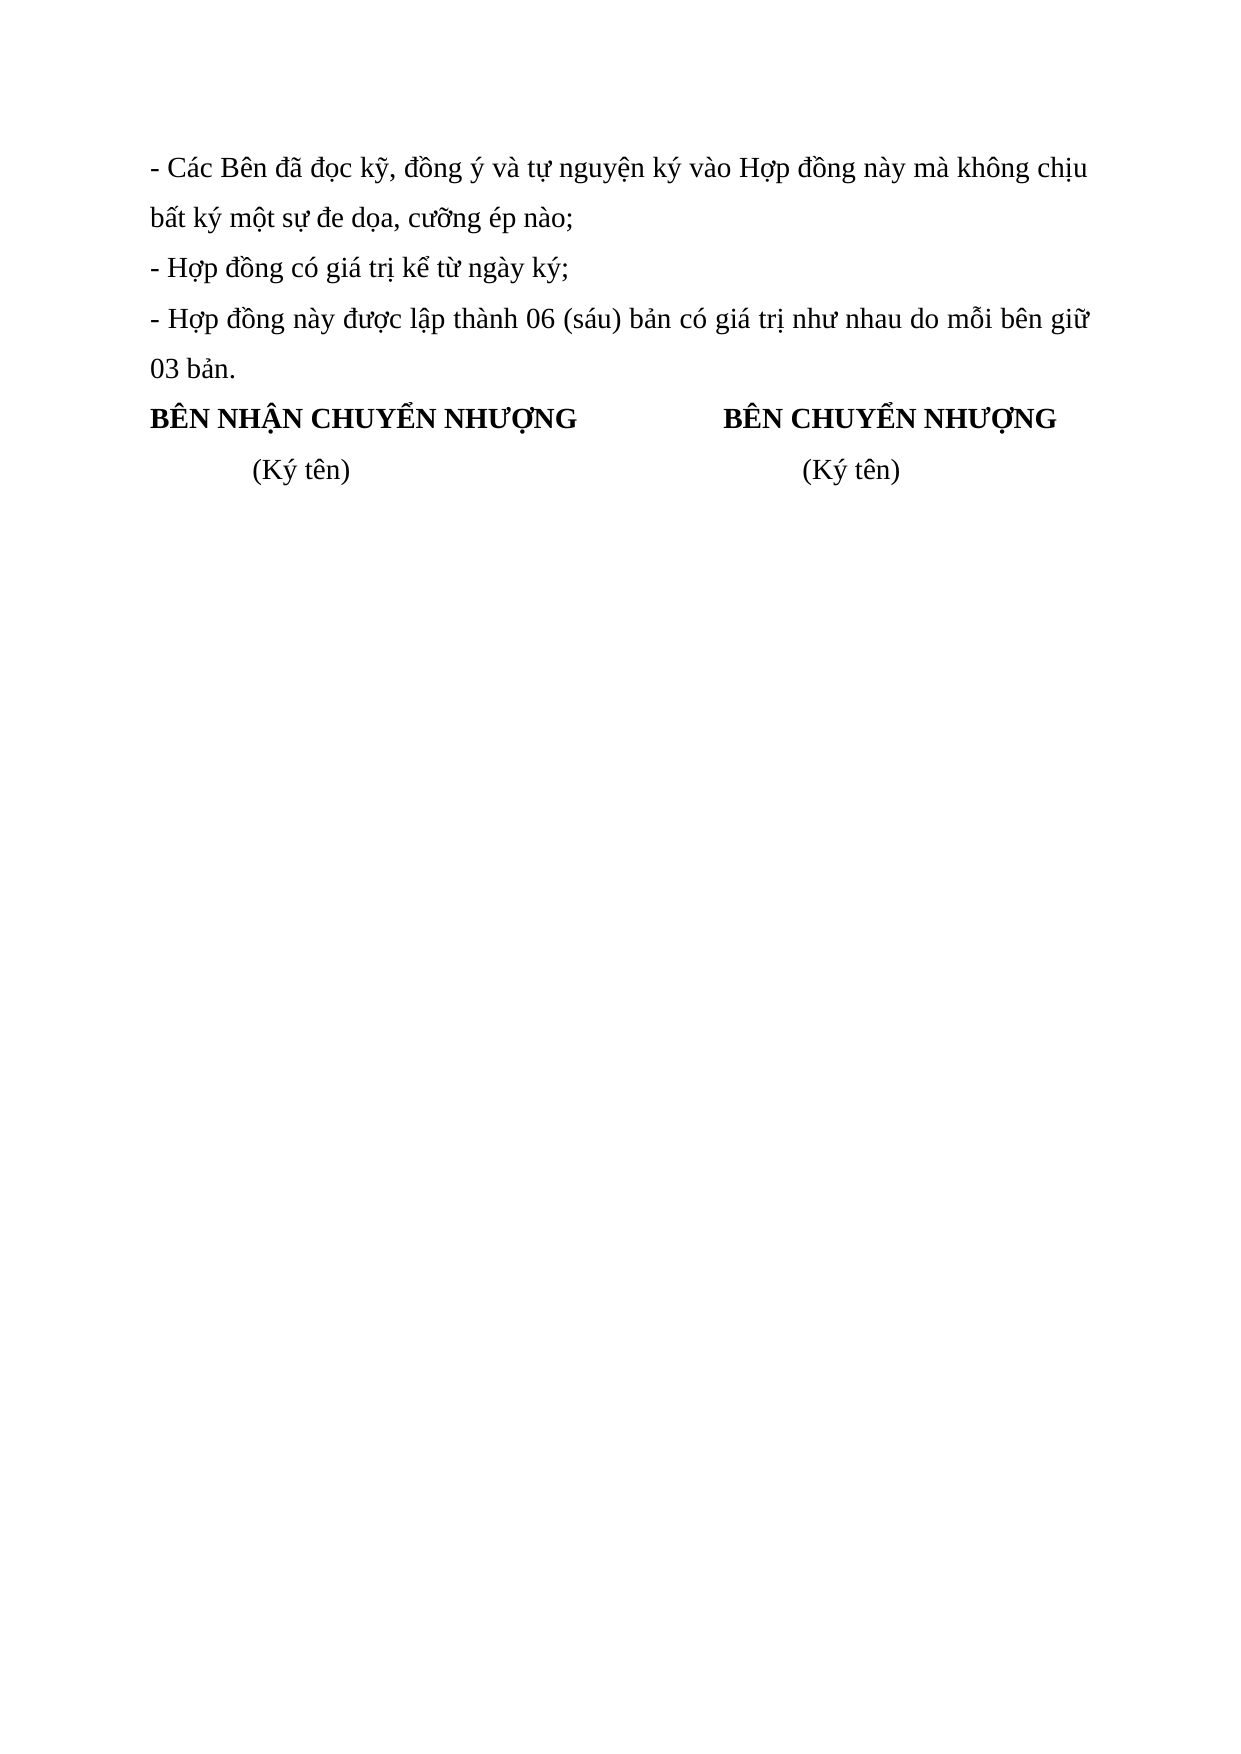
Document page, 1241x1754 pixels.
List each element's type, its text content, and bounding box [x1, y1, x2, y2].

text (Ký tên) (Ký tên) [150, 452, 1090, 485]
text BÊN NHẬN CHUYỂN NHƯỢNG BÊN CHUYỂN NHƯỢNG [150, 402, 1090, 435]
text - Các Bên đã đọc kỹ, đồng ý và tự nguyện ký vào Hợp đồng này mà không chịu bất ký một sự đe dọa, cưỡng ép nào; [150, 150, 1090, 234]
text - Hợp đồng có giá trị kể từ ngày ký; [150, 251, 1090, 284]
text - Hợp đồng này được lập thành 06 (sáu) bản có giá trị như nhau do mỗi bên giữ 03 bản. [150, 301, 1090, 385]
